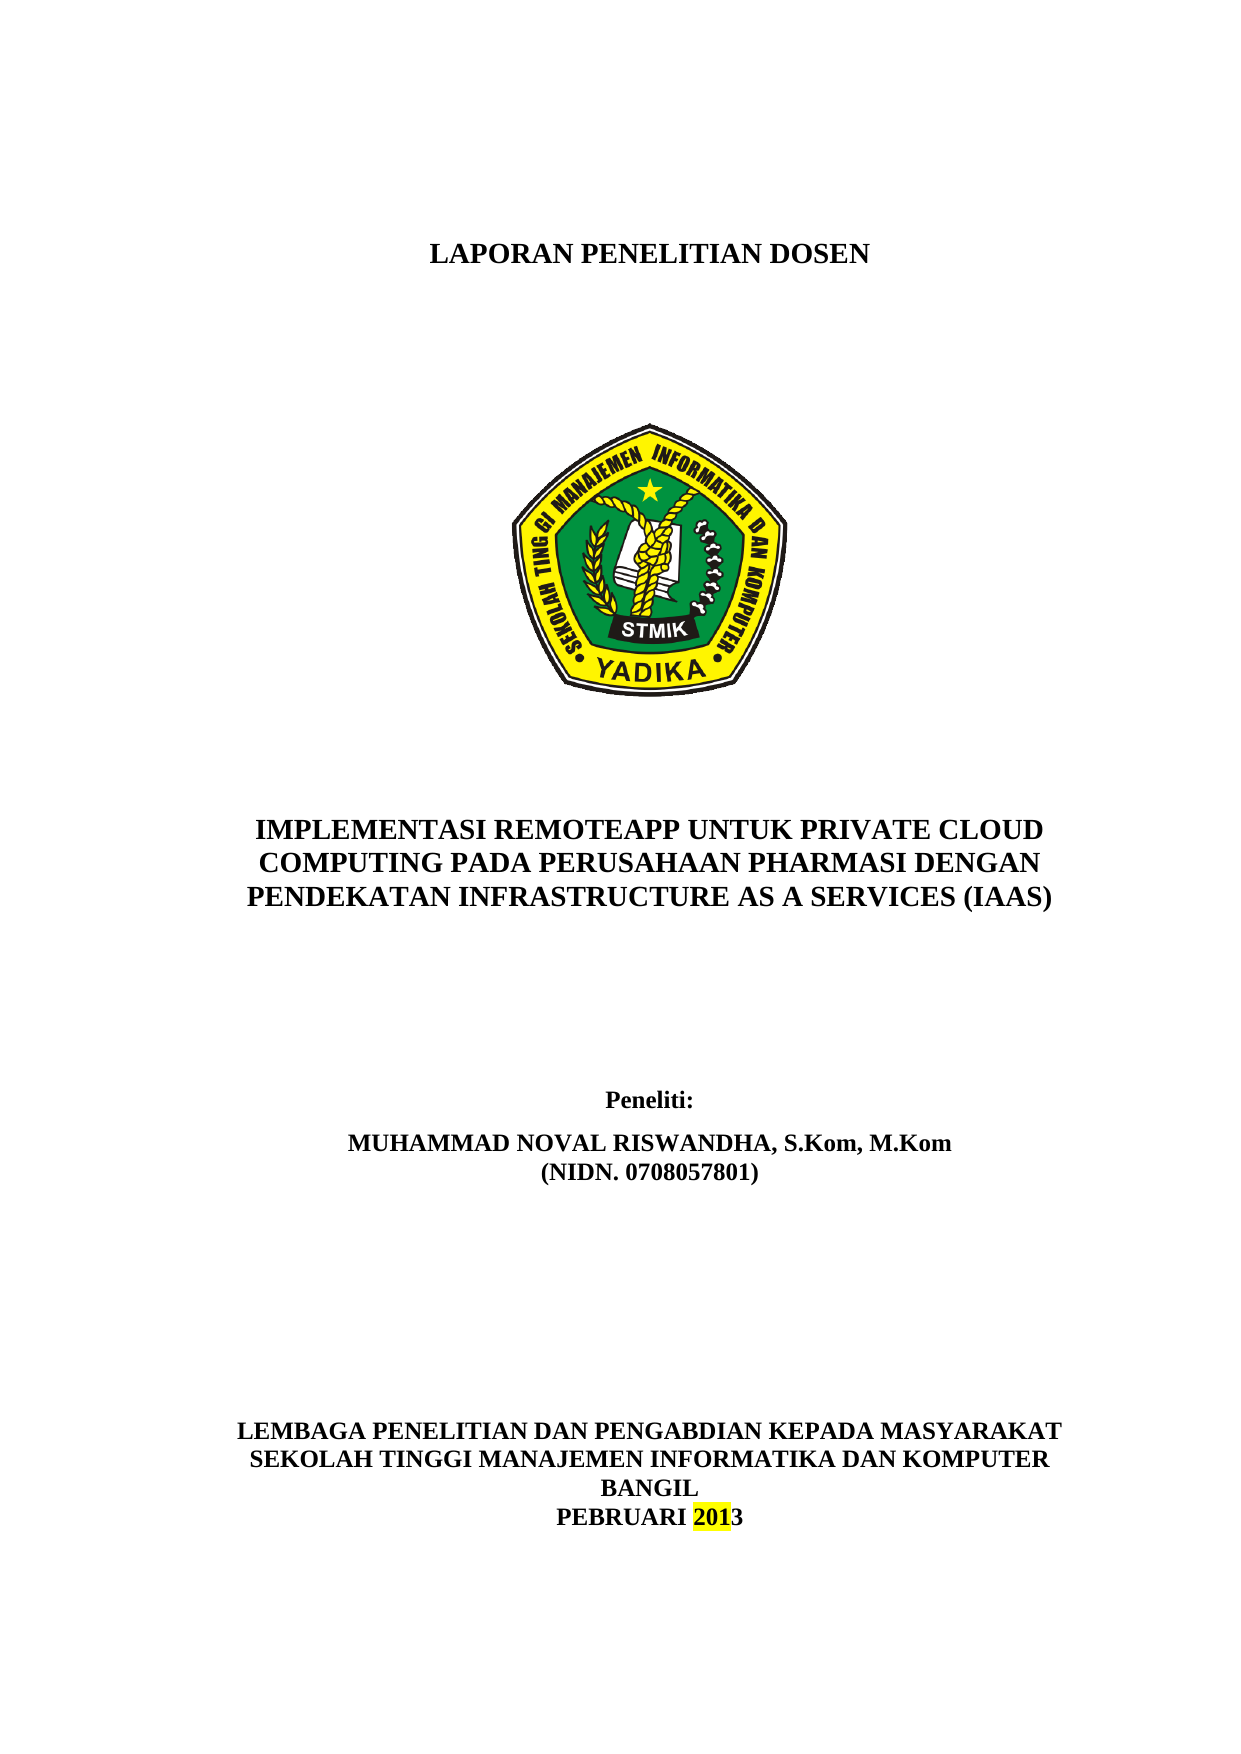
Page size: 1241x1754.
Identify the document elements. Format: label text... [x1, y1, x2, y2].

text SEKOLAH TINGGI MANAJEMEN INFORMATIKA DAN KOMPUTER [236, 1444, 1063, 1473]
text PEBRUARI 2013 [236, 1502, 693, 1531]
text PEBRUARI 2013 [731, 1502, 1063, 1531]
text BANGIL [236, 1473, 1063, 1502]
text LAPORAN PENELITIAN DOSEN [236, 236, 1063, 270]
text (NIDN. 0708057801) [236, 1157, 1063, 1186]
text MUHAMMAD NOVAL RISWANDHA, S.Kom, M.Kom [236, 1128, 1063, 1157]
picture [511, 423, 788, 697]
text Peneliti: [236, 1085, 1063, 1114]
text LEMBAGA PENELITIAN DAN PENGABDIAN KEPADA MASYARAKAT [236, 1416, 1063, 1444]
text IMPLEMENTASI REMOTEAPP UNTUK PRIVATE CLOUD COMPUTING PADA PERUSAHAAN PHARMASI DENGAN PENDEKATAN INFRASTRUCTURE AS A SERVICES (IAAS) [236, 812, 1063, 913]
